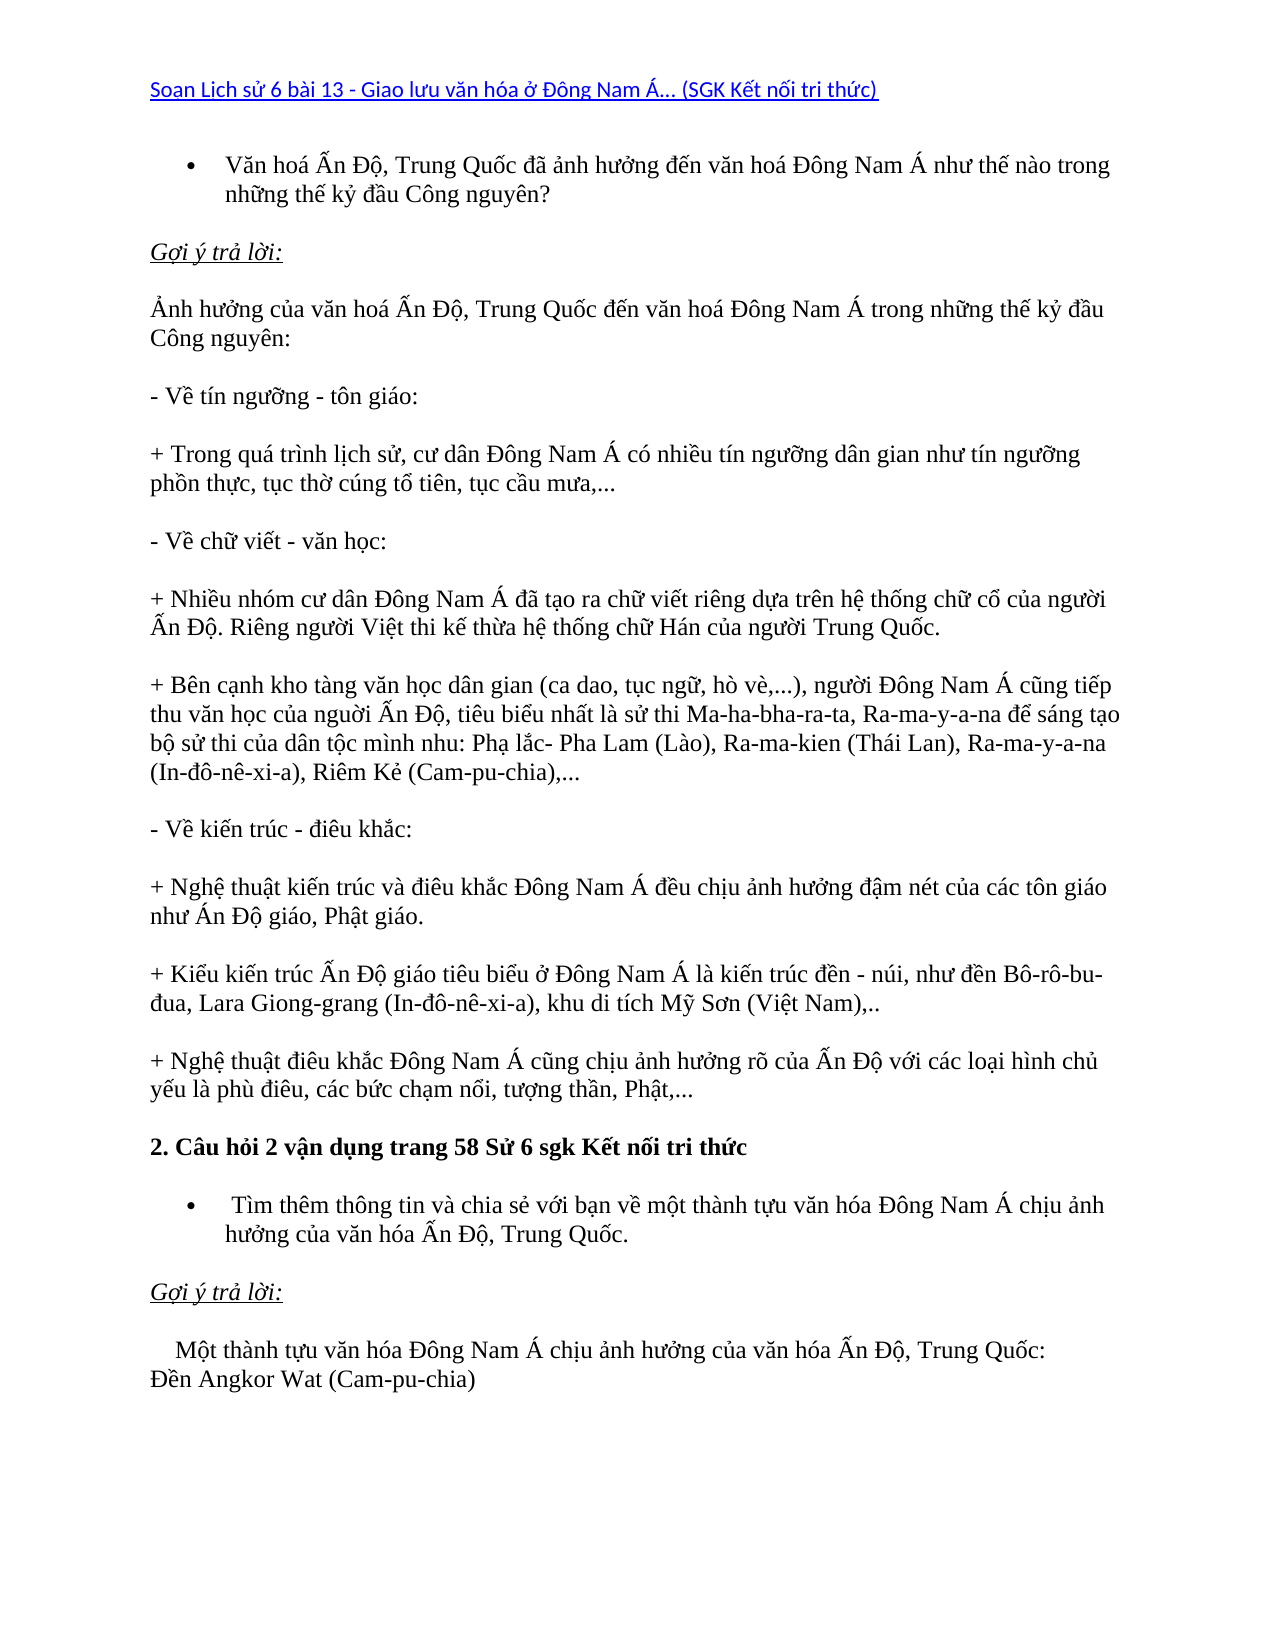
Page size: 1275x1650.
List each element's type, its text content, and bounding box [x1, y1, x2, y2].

text + Bên cạnh kho tàng văn học dân gian (ca dao, tục ngữ, hò vè,...), người Đông Nam Á cũng tiếp thu văn học của nguời Ấn Độ, tiêu biểu nhất là sử thi Ma-ha-bha-ra-ta, Ra-ma-y-a-na để sáng tạo bộ sử thi của dân tộc mình nhu: Phạ lắc- Pha Lam (Lào), Ra-ma-kien (Thái Lan), Ra-ma-y-a-na (In-đô-nê-xi-a), Riêm Kẻ (Cam-pu-chia),... [150, 670, 1125, 785]
subtitle 2. Câu hỏi 2 vận dụng trang 58 Sử 6 sgk Kết nối tri thức [150, 1132, 1125, 1161]
text Ảnh hưởng của văn hoá Ấn Độ, Trung Quốc đến văn hoá Đông Nam Á trong những thế kỷ đầu Công nguyên: [150, 294, 1125, 352]
text Gợi ý trả lời: [150, 237, 1125, 265]
text + Kiểu kiến trúc Ấn Độ giáo tiêu biểu ở Đông Nam Á là kiến trúc đền - núi, như đền Bô-rô-bu-đua, Lara Giong-grang (In-đô-nê-xi-a), khu di tích Mỹ Sơn (Việt Nam),.. [150, 959, 1125, 1017]
text + Nhiều nhóm cư dân Đông Nam Á đã tạo ra chữ viết riêng dựa trên hệ thống chữ cổ của người Ấn Độ. Riêng người Việt thi kế thừa hệ thống chữ Hán của người Trung Quốc. [150, 584, 1125, 641]
text + Trong quá trình lịch sử, cư dân Đông Nam Á có nhiều tín ngưỡng dân gian như tín ngưỡng phồn thực, tục thờ cúng tổ tiên, tục cầu mưa,... [150, 439, 1125, 497]
text + Nghệ thuật kiến trúc và điêu khắc Đông Nam Á đều chịu ảnh hưởng đậm nét của các tôn giáo như Án Độ giáo, Phật giáo. [150, 872, 1125, 930]
text Một thành tựu văn hóa Đông Nam Á chịu ảnh hưởng của văn hóa Ấn Độ, Trung Quốc: Đền Angkor Wat (Cam-pu-chia) [150, 1335, 1125, 1392]
text - Về kiến trúc - điêu khắc: [150, 814, 1125, 843]
text Gợi ý trả lời: [150, 1277, 1125, 1306]
list Văn hoá Ấn Độ, Trung Quốc đã ảnh hưởng đến văn hoá Đông Nam Á như thế nào trong những thế kỷ đầu Công nguyên? [187, 150, 1125, 207]
text - Về tín ngưỡng - tôn giáo: [150, 381, 1125, 410]
text - Về chữ viết - văn học: [150, 526, 1125, 554]
list Tìm thêm thông tin và chia sẻ với bạn về một thành tựu văn hóa Đông Nam Á chịu ảnh hưởng của văn hóa Ấn Độ, Trung Quốc. [187, 1190, 1125, 1248]
text + Nghệ thuật điêu khắc Đông Nam Á cũng chịu ảnh hưởng rõ của Ấn Độ với các loại hình chủ yếu là phù điêu, các bức chạm nổi, tượng thần, Phật,... [150, 1046, 1125, 1103]
